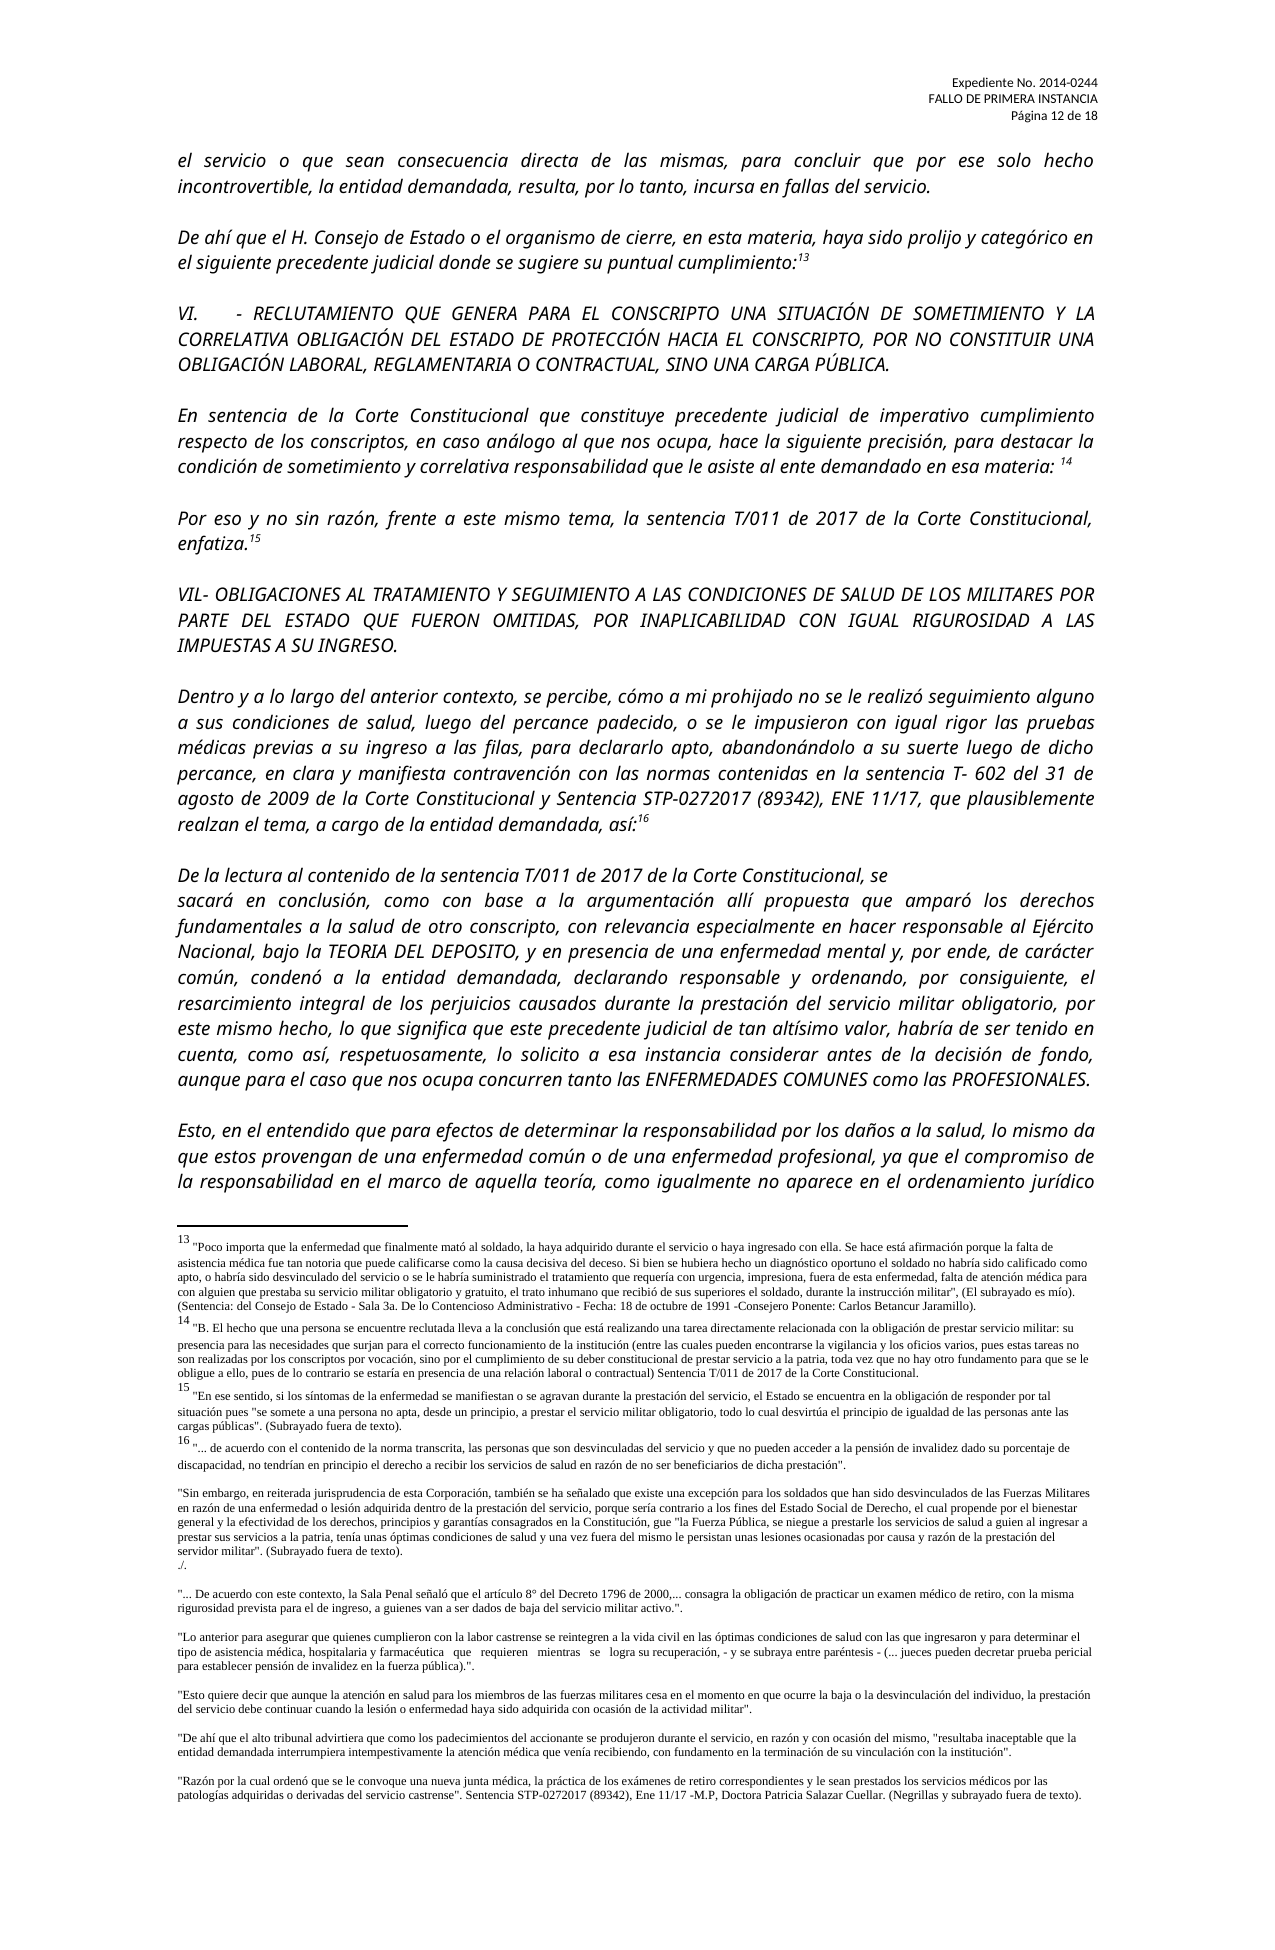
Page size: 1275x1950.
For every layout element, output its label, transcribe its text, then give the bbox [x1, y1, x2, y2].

text VI. - RECLUTAMIENTO QUE GENERA PARA EL CONSCRIPTO UNA SITUACIÓN DE SOMETIMIENTO Y LA CORRELATIVA OBLIGACIÓN DEL ESTADO DE PROTECCIÓN HACIA EL CONSCRIPTO, POR NO CONSTITUIR UNA OBLIGACIÓN LABORAL, REGLAMENTARIA O CONTRACTUAL, SINO UNA CARGA PÚBLICA. [177, 301, 1098, 377]
text Dentro y a lo largo del anterior contexto, se percibe, cómo a mi prohijado no se le realizó seguimiento alguno a sus condiciones de salud, luego del percance padecido, o se le impusieron con igual rigor las pruebas médicas previas a su ingreso a las filas, para declararlo apto, abandonándolo a su suerte luego de dicho percance, en clara y manifiesta contravención con las normas contenidas en la sentencia T- 602 del 31 de agosto de 2009 de la Corte Constitucional y Sentencia STP-0272017 (89342), ENE 11/17, que plausiblemente realzan el tema, a cargo de la entidad demandada, así: [177, 683, 1098, 837]
text De la lectura al contenido de la sentencia T/011 de 2017 de la Corte Constitucional, se [177, 862, 1098, 888]
text De ahí que el H. Consejo de Estado o el organismo de cierre, en esta materia, haya sido prolijo y categórico en el siguiente precedente judicial donde se sugiere su puntual cumplimiento: [177, 224, 1098, 275]
text En sentencia de la Corte Constitucional que constituye precedente judicial de imperativo cumplimiento respecto de los conscriptos, en caso análogo al que nos ocupa, hace la siguiente precisión, para destacar la condición de sometimiento y correlativa responsabilidad que le asiste al ente demandado en esa materia: [177, 403, 1098, 479]
text Esto, en el entendido que para efectos de determinar la responsabilidad por los daños a la salud, lo mismo da que estos provengan de una enfermedad común o de una enfermedad profesional, ya que el compromiso de la responsabilidad en el marco de aquella teoría, como igualmente no aparece en el ordenamiento jurídico como restricción o excepción, no coloca al margen de dicho cuestionamiento las enfermedades comunes, pues ello vendría a constituir, por lo demás, una flagrante y manifiesta contravención al derecho fundamental de la igualdad, como incursión también de una indebida discriminación, según los postulados del artículo 13 de la CP. [177, 1117, 1098, 1194]
text VIL- OBLIGACIONES AL TRATAMIENTO Y SEGUIMIENTO A LAS CONDICIONES DE SALUD DE LOS MILITARES POR PARTE DEL ESTADO QUE FUERON OMITIDAS, POR INAPLICABILIDAD CON IGUAL RIGUROSIDAD A LAS IMPUESTAS A SU INGRESO. [177, 581, 1098, 658]
text sacará en conclusión, como con base a la argumentación allí propuesta que amparó los derechos fundamentales a la salud de otro conscripto, con relevancia especialmente en hacer responsable al Ejército Nacional, bajo la TEORIA DEL DEPOSITO, y en presencia de una enfermedad mental y, por ende, de carácter común, condenó a la entidad demandada, declarando responsable y ordenando, por consiguiente, el resarcimiento integral de los perjuicios causados durante la prestación del servicio militar obligatorio, por este mismo hecho, lo que significa que este precedente judicial de tan altísimo valor, habría de ser tenido en cuenta, como así, respetuosamente, lo solicito a esa instancia considerar antes de la decisión de fondo, aunque para el caso que nos ocupa concurren tanto las ENFERMEDADES COMUNES como las PROFESIONALES. [177, 888, 1098, 1092]
text Por eso y no sin razón, frente a este mismo tema, la sentencia T/011 de 2017 de la Corte Constitucional, enfatiza. [177, 505, 1098, 556]
